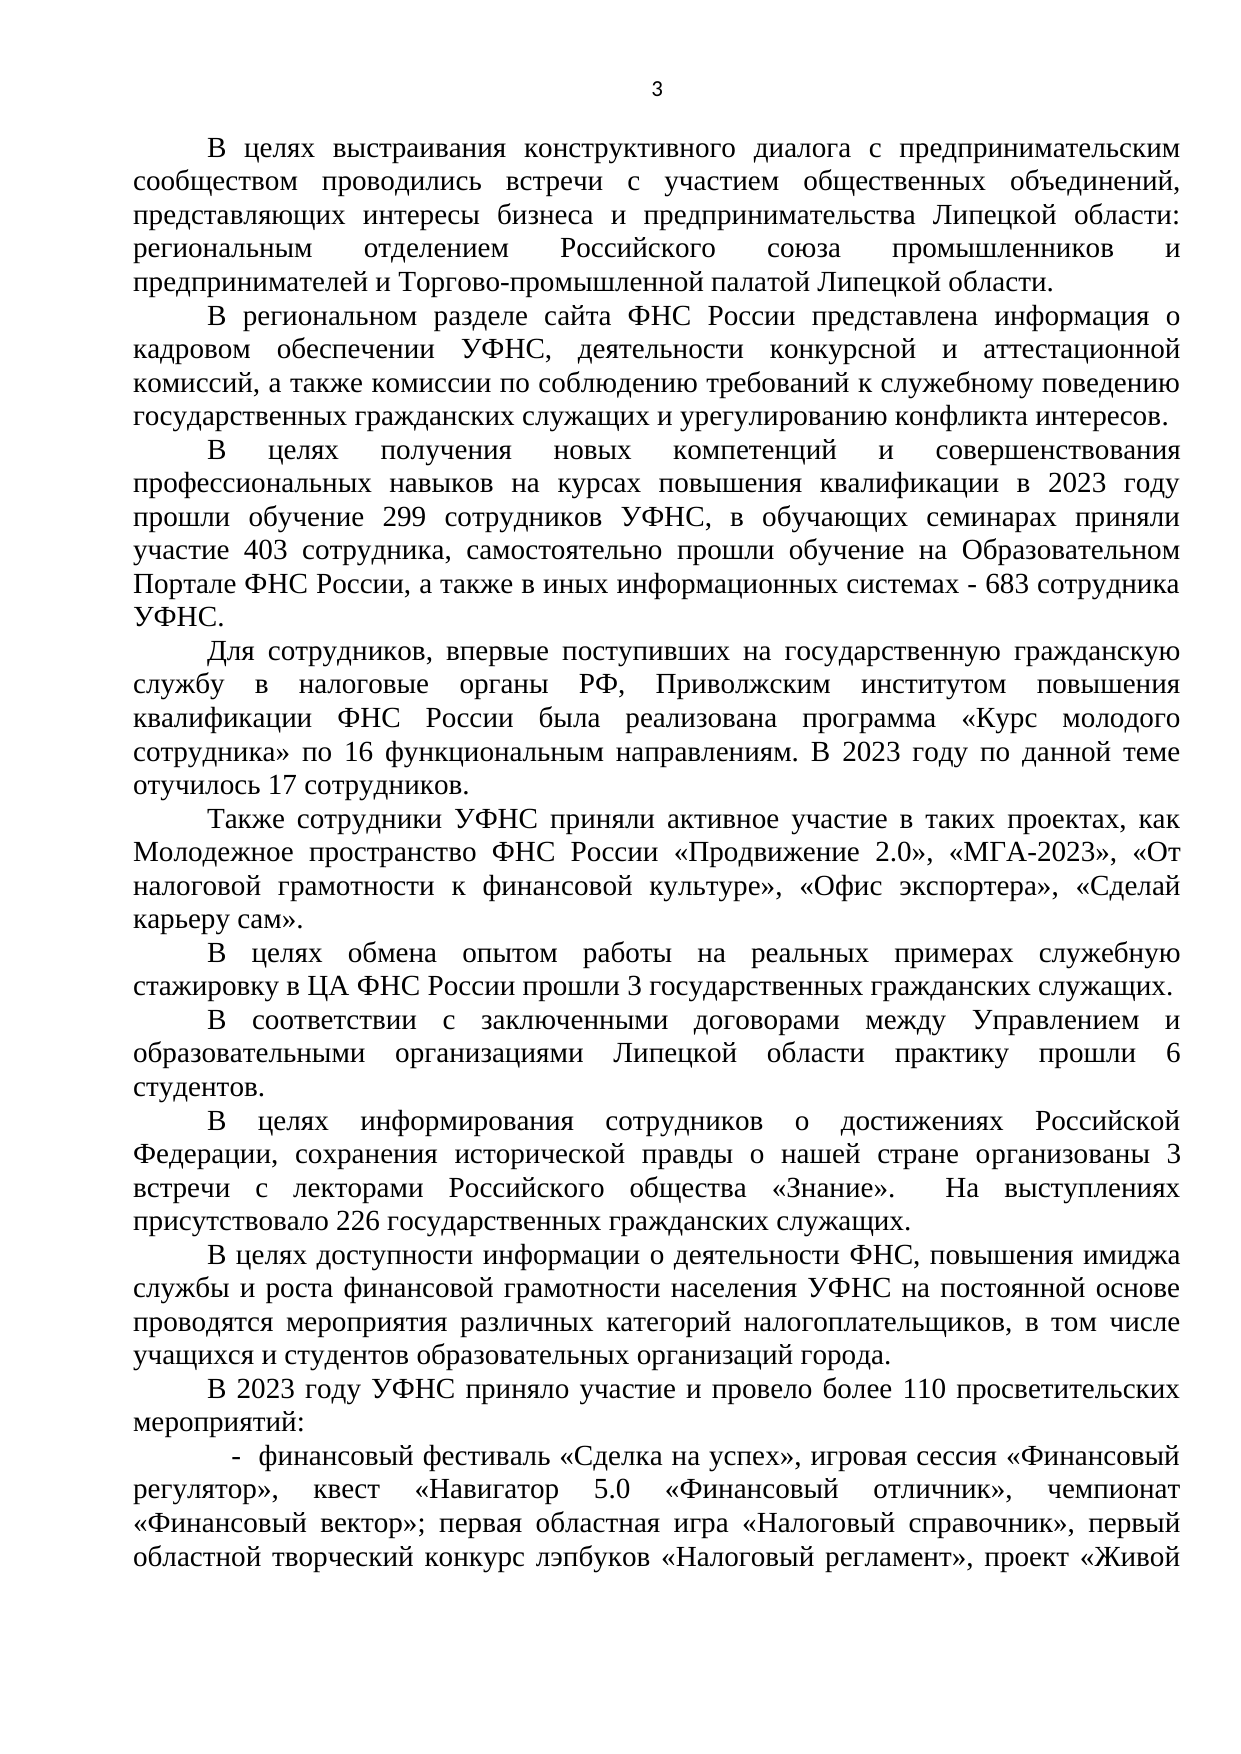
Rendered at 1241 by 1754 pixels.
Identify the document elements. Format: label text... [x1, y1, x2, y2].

text В соответствии с заключенными договорами между Управлением и образовательными организациями Липецкой области практику прошли 6 студентов. [133, 1002, 1181, 1103]
text В региональном разделе сайта ФНС России представлена информация о кадровом обеспечении УФНС, деятельности конкурсной и аттестационной комиссий, а также комиссии по соблюдению требований к служебному поведению государственных гражданских служащих и урегулированию конфликта интересов. [133, 298, 1181, 432]
text В 2023 году УФНС приняло участие и провело более 110 просветительских мероприятий: [133, 1371, 1181, 1438]
text В целях получения новых компетенций и совершенствования профессиональных навыков на курсах повышения квалификации в 2023 году прошли обучение 299 сотрудников УФНС, в обучающих семинарах приняли участие 403 сотрудника, самостоятельно прошли обучение на Образовательном Портале ФНС России, а также в иных информационных системах - 683 сотрудника УФНС. [133, 432, 1181, 633]
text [133, 1438, 1181, 1572]
text В целях доступности информации о деятельности ФНС, повышения имиджа службы и роста финансовой грамотности населения УФНС на постоянной основе проводятся мероприятия различных категорий налогоплательщиков, в том числе учащихся и студентов образовательных организаций города. [133, 1237, 1181, 1371]
text В целях информирования сотрудников о достижениях Российской Федерации, сохранения исторической правды о нашей стране организованы 3 встречи с лекторами Российского общества «Знание». На выступлениях присутствовало 226 государственных гражданских служащих. [133, 1103, 1181, 1237]
text Для сотрудников, впервые поступивших на государственную гражданскую службу в налоговые органы РФ, Приволжским институтом повышения квалификации ФНС России была реализована программа «Курс молодого сотрудника» по 16 функциональным направлениям. В 2023 году по данной теме отучилось 17 сотрудников. [133, 633, 1181, 801]
text В целях обмена опытом работы на реальных примерах служебную стажировку в ЦА ФНС России прошли 3 государственных гражданских служащих. [133, 935, 1181, 1002]
text Также сотрудники УФНС приняли активное участие в таких проектах, как Молодежное пространство ФНС России «Продвижение 2.0», «МГА-2023», «От налоговой грамотности к финансовой культуре», «Офис экспортера», «Сделай карьеру сам». [133, 801, 1181, 935]
text В целях выстраивания конструктивного диалога с предпринимательским сообществом проводились встречи с участием общественных объединений, представляющих интересы бизнеса и предпринимательства Липецкой области: региональным отделением Российского союза промышленников и предпринимателей и Торгово-промышленной палатой Липецкой области. [133, 130, 1181, 298]
